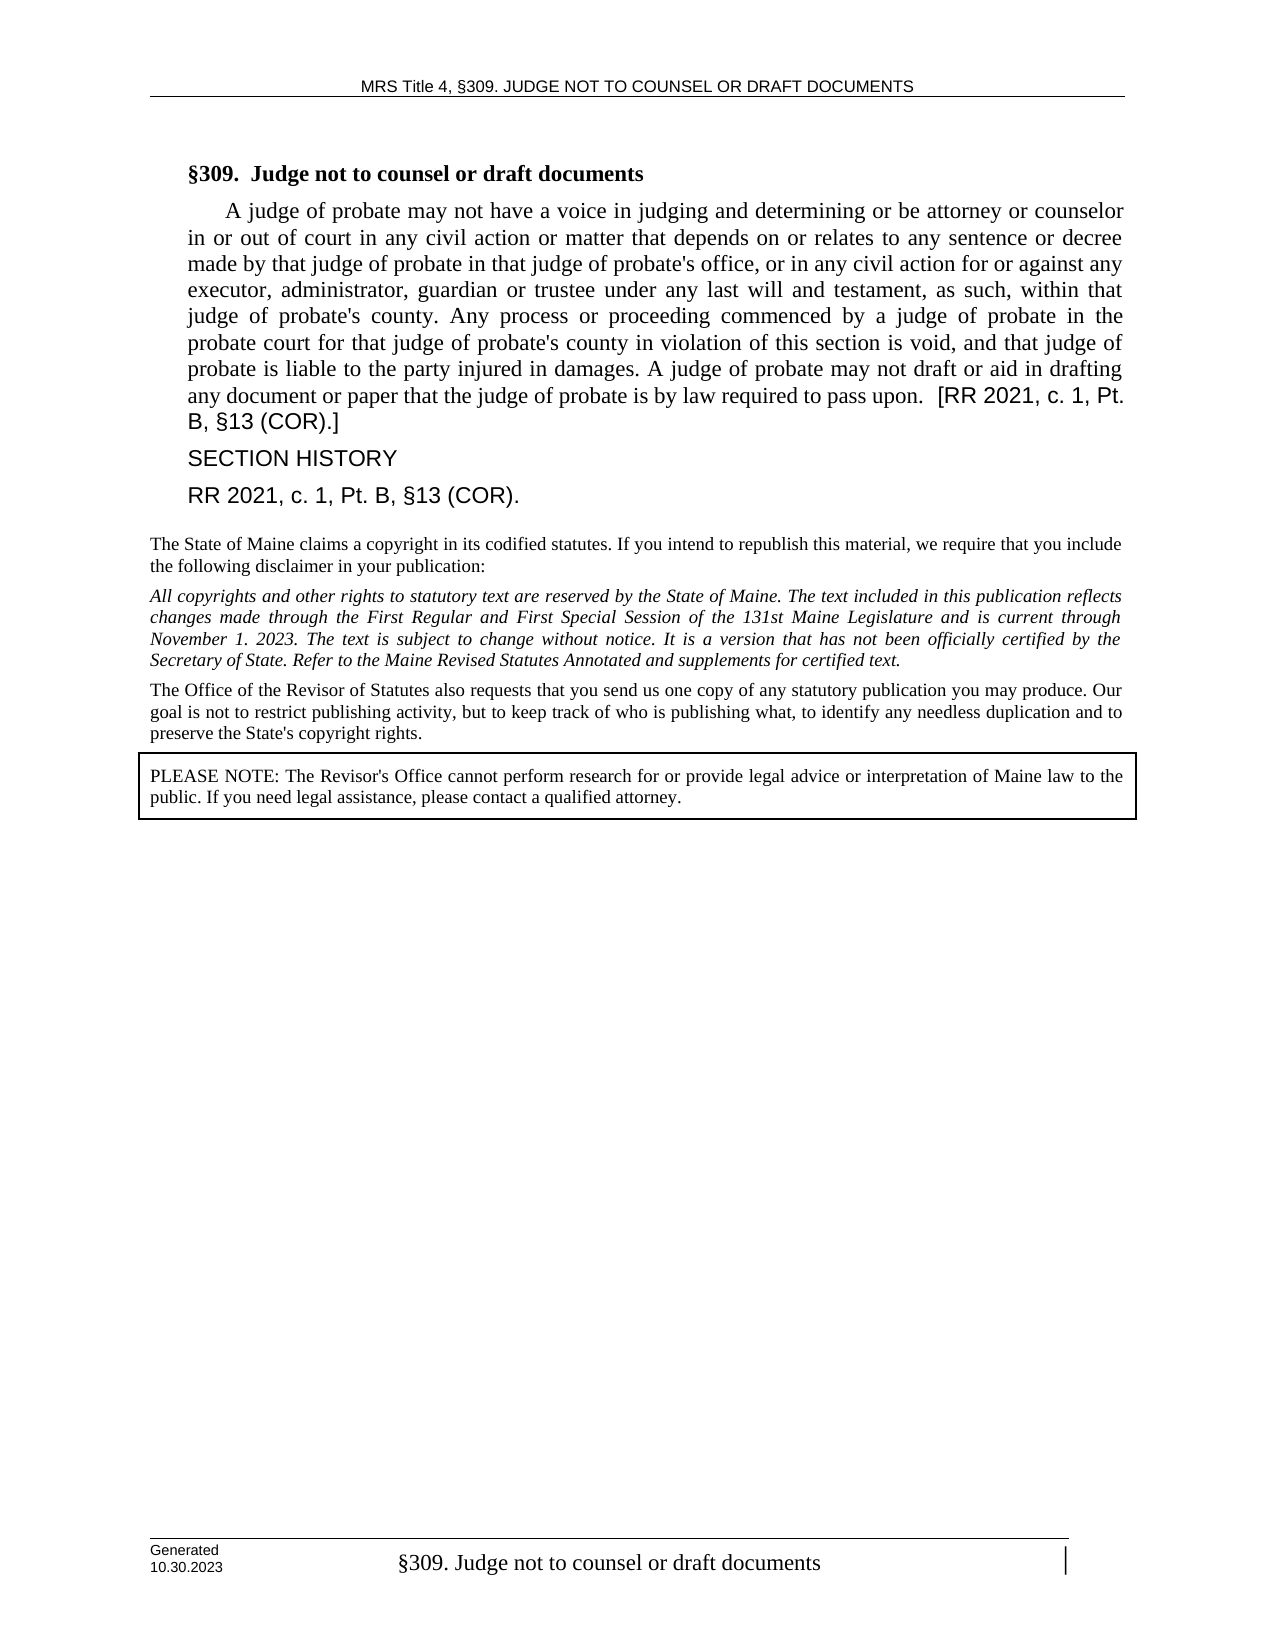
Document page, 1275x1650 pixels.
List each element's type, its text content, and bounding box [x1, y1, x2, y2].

text PLEASE NOTE: The Revisor's Office cannot perform research for or provide legal advice or interpretation of Maine law to the public. If you need legal assistance, please contact a qualified attorney. [140, 754, 1135, 818]
text A judge of probate may not have a voice in judging and determining or be attorney or counselor in or out of court in any civil action or matter that depends on or relates to any sentence or decree made by that judge of probate in that judge of probate's office, or in any civil action for or against any executor, administrator, guardian or trustee under any last will and testament, as such, within that judge of probate's county. Any process or proceeding commenced by a judge of probate in the probate court for that judge of probate's county in violation of this section is void, and that judge of probate is liable to the party injured in damages. A judge of probate may not draft or aid in drafting any document or paper that the judge of probate is by law required to pass upon. [RR 2021, c. 1, Pt. B, §13 (COR).] [187, 197, 1125, 434]
text §309. Judge not to counsel or draft documents [187, 160, 1125, 187]
text All copyrights and other rights to statutory text are reserved by the State of Maine. The text included in this publication reflects changes made through the First Regular and First Special Session of the 131st Maine Legislature and is current through November 1. 2023 . The text is subject to change without notice. It is a version that has not been officially certified by the Secretary of State. Refer to the Maine Revised Statutes Annotated and supplements for certified text. [150, 584, 1125, 671]
text RR 2021, c. 1, Pt. B, §13 (COR). [187, 482, 1125, 508]
text The State of Maine claims a copyright in its codified statutes. If you intend to republish this material, we require that you include the following disclaimer in your publication: [150, 533, 1125, 576]
text SECTION HISTORY [187, 445, 1125, 471]
text The Office of the Revisor of Statutes also requests that you send us one copy of any statutory publication you may produce. Our goal is not to restrict publishing activity, but to keep track of who is publishing what, to identify any needless duplication and to preserve the State's copyright rights. [150, 679, 1125, 744]
